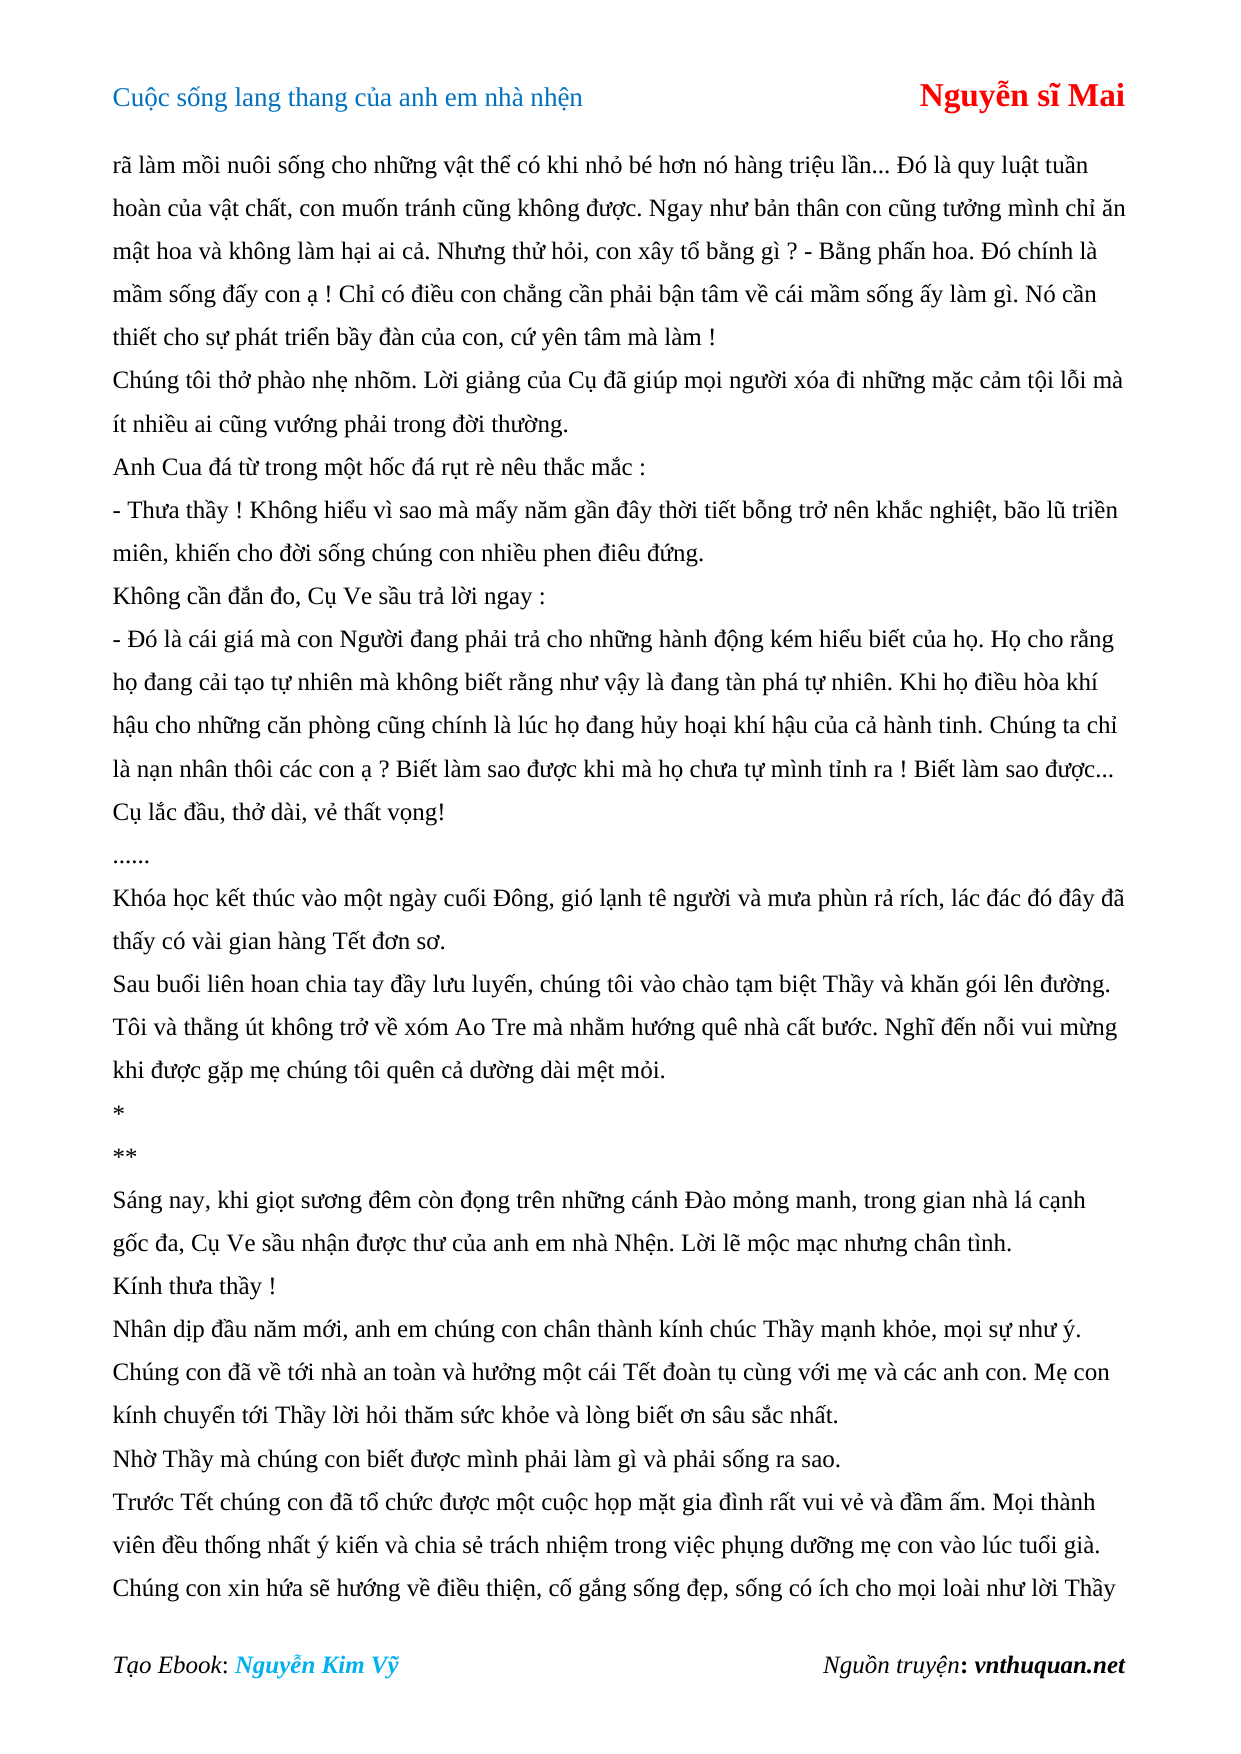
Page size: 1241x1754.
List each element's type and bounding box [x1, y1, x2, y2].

text [112, 150, 1128, 1602]
